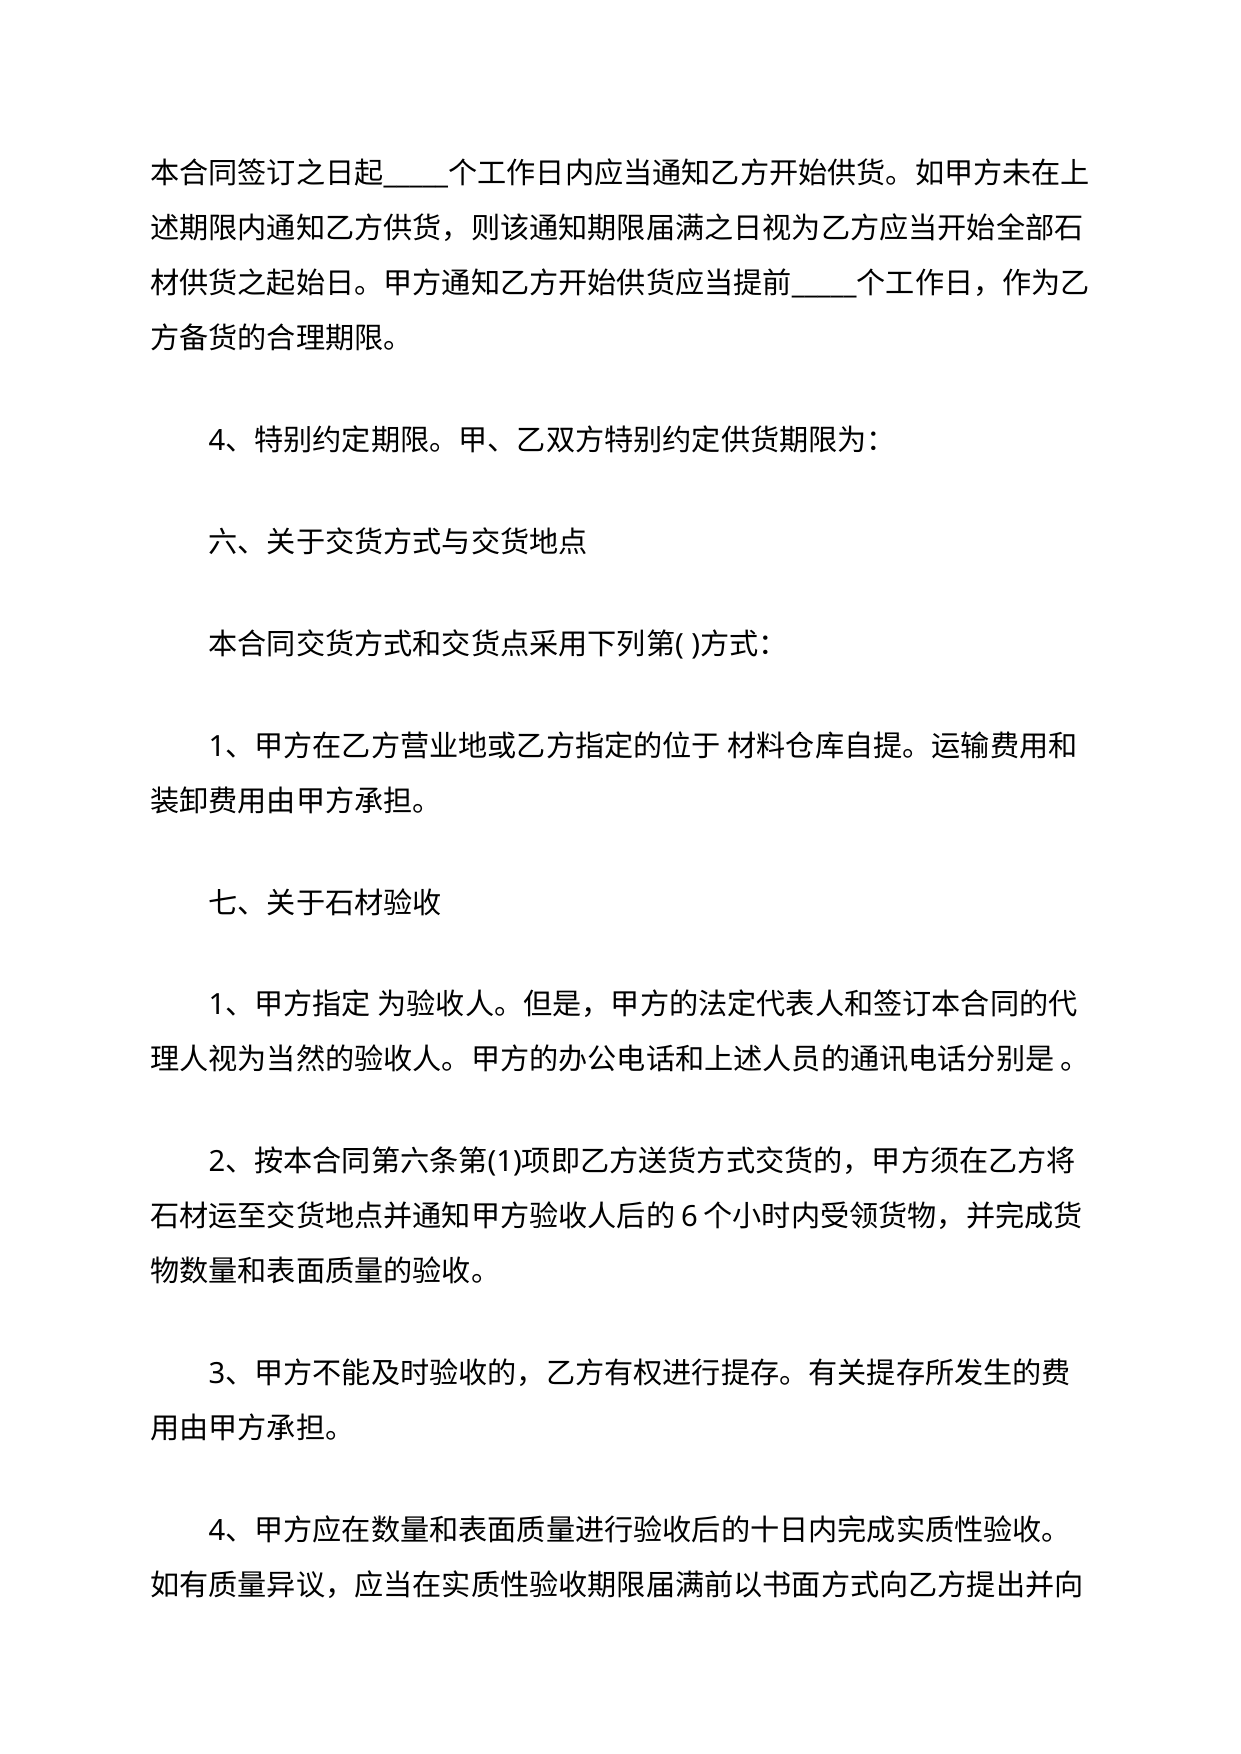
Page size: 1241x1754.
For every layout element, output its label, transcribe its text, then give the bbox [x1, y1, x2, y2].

text 1、甲方在乙方营业地或乙方指定的位于 材料仓库自提。运输费用和装卸费用由甲方承担。 [150, 722, 1090, 820]
text 4、特别约定期限。甲、乙双方特别约定供货期限为： [150, 417, 1090, 459]
text 本合同交货方式和交货点采用下列第( )方式： [150, 620, 1090, 663]
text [150, 150, 1090, 357]
text 六、关于交货方式与交货地点 [150, 519, 1090, 561]
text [150, 1506, 1090, 1603]
text 1、甲方指定 为验收人。但是，甲方的法定代表人和签订本合同的代理人视为当然的验收人。甲方的办公电话和上述人员的通讯电话分别是 。 [150, 981, 1090, 1078]
text 2、按本合同第六条第(1)项即乙方送货方式交货的，甲方须在乙方将石材运至交货地点并通知甲方验收人后的6个小时内受领货物，并完成货物数量和表面质量的验收。 [150, 1138, 1090, 1290]
text 3、甲方不能及时验收的，乙方有权进行提存。有关提存所发生的费用由甲方承担。 [150, 1349, 1090, 1447]
text 七、关于石材验收 [150, 879, 1090, 921]
